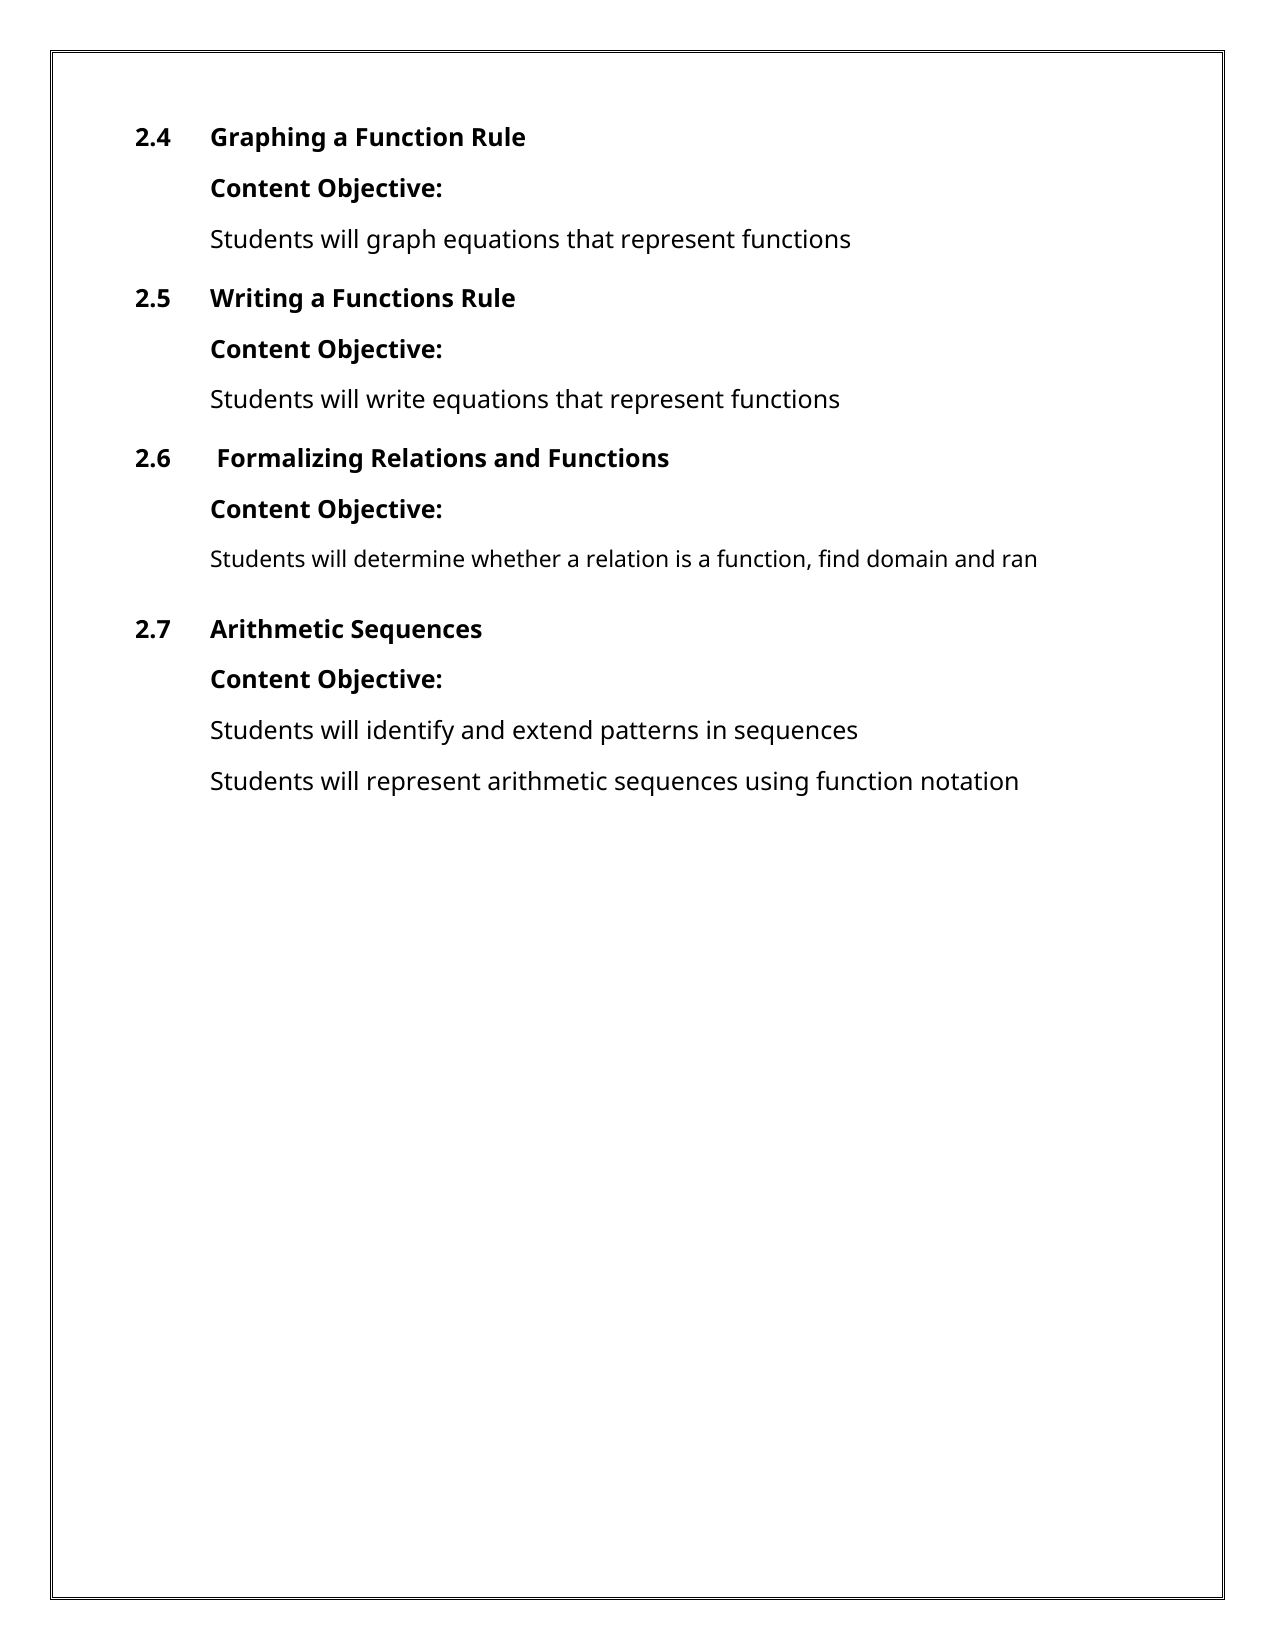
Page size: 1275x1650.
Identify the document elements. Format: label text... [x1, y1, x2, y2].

text 2.4 Graphing a Function Rule [135, 120, 1140, 154]
text Content Objective: [135, 492, 1140, 526]
text Content Objective: [135, 331, 1140, 365]
text Content Objective: [135, 171, 1140, 205]
text Students will graph equations that represent functions [135, 221, 1140, 256]
text 2.6 Formalizing Relations and Functions [135, 441, 1140, 475]
text 2.5 Writing a Functions Rule [135, 281, 1140, 314]
text Students will determine whether a relation is a function, find domain and ran [135, 542, 1140, 574]
text Students will represent arithmetic sequences using function notation [135, 763, 1140, 797]
text 2.7 Arithmetic Sequences [135, 611, 1140, 645]
text Content Objective: [135, 662, 1140, 696]
text Students will identify and extend patterns in sequences [135, 713, 1140, 747]
text Students will write equations that represent functions [135, 382, 1140, 416]
